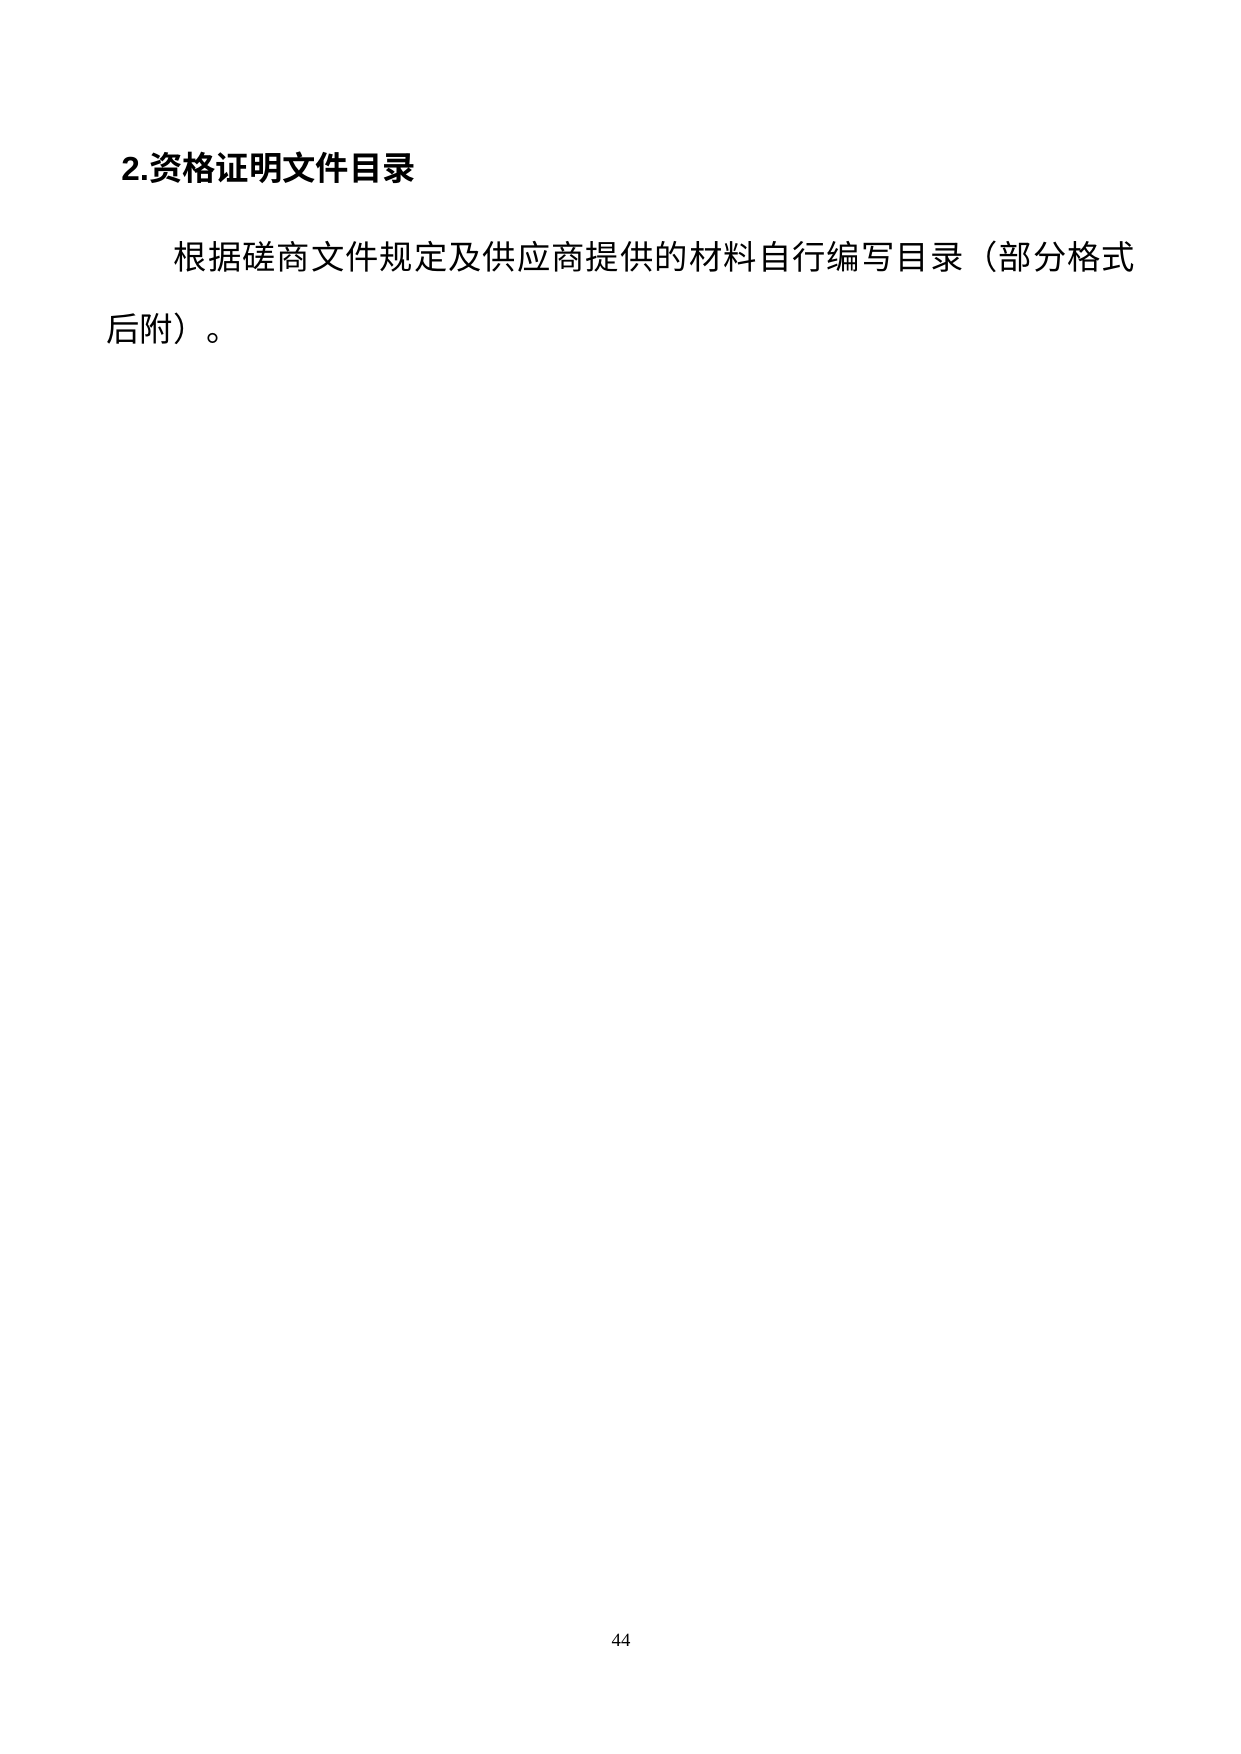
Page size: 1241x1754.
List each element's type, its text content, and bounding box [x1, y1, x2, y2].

text 2.资格证明文件目录 [121, 142, 1135, 190]
text 根据磋商文件规定及供应商提供的材料自行编写目录（部分格式后附）。 [106, 231, 1135, 351]
